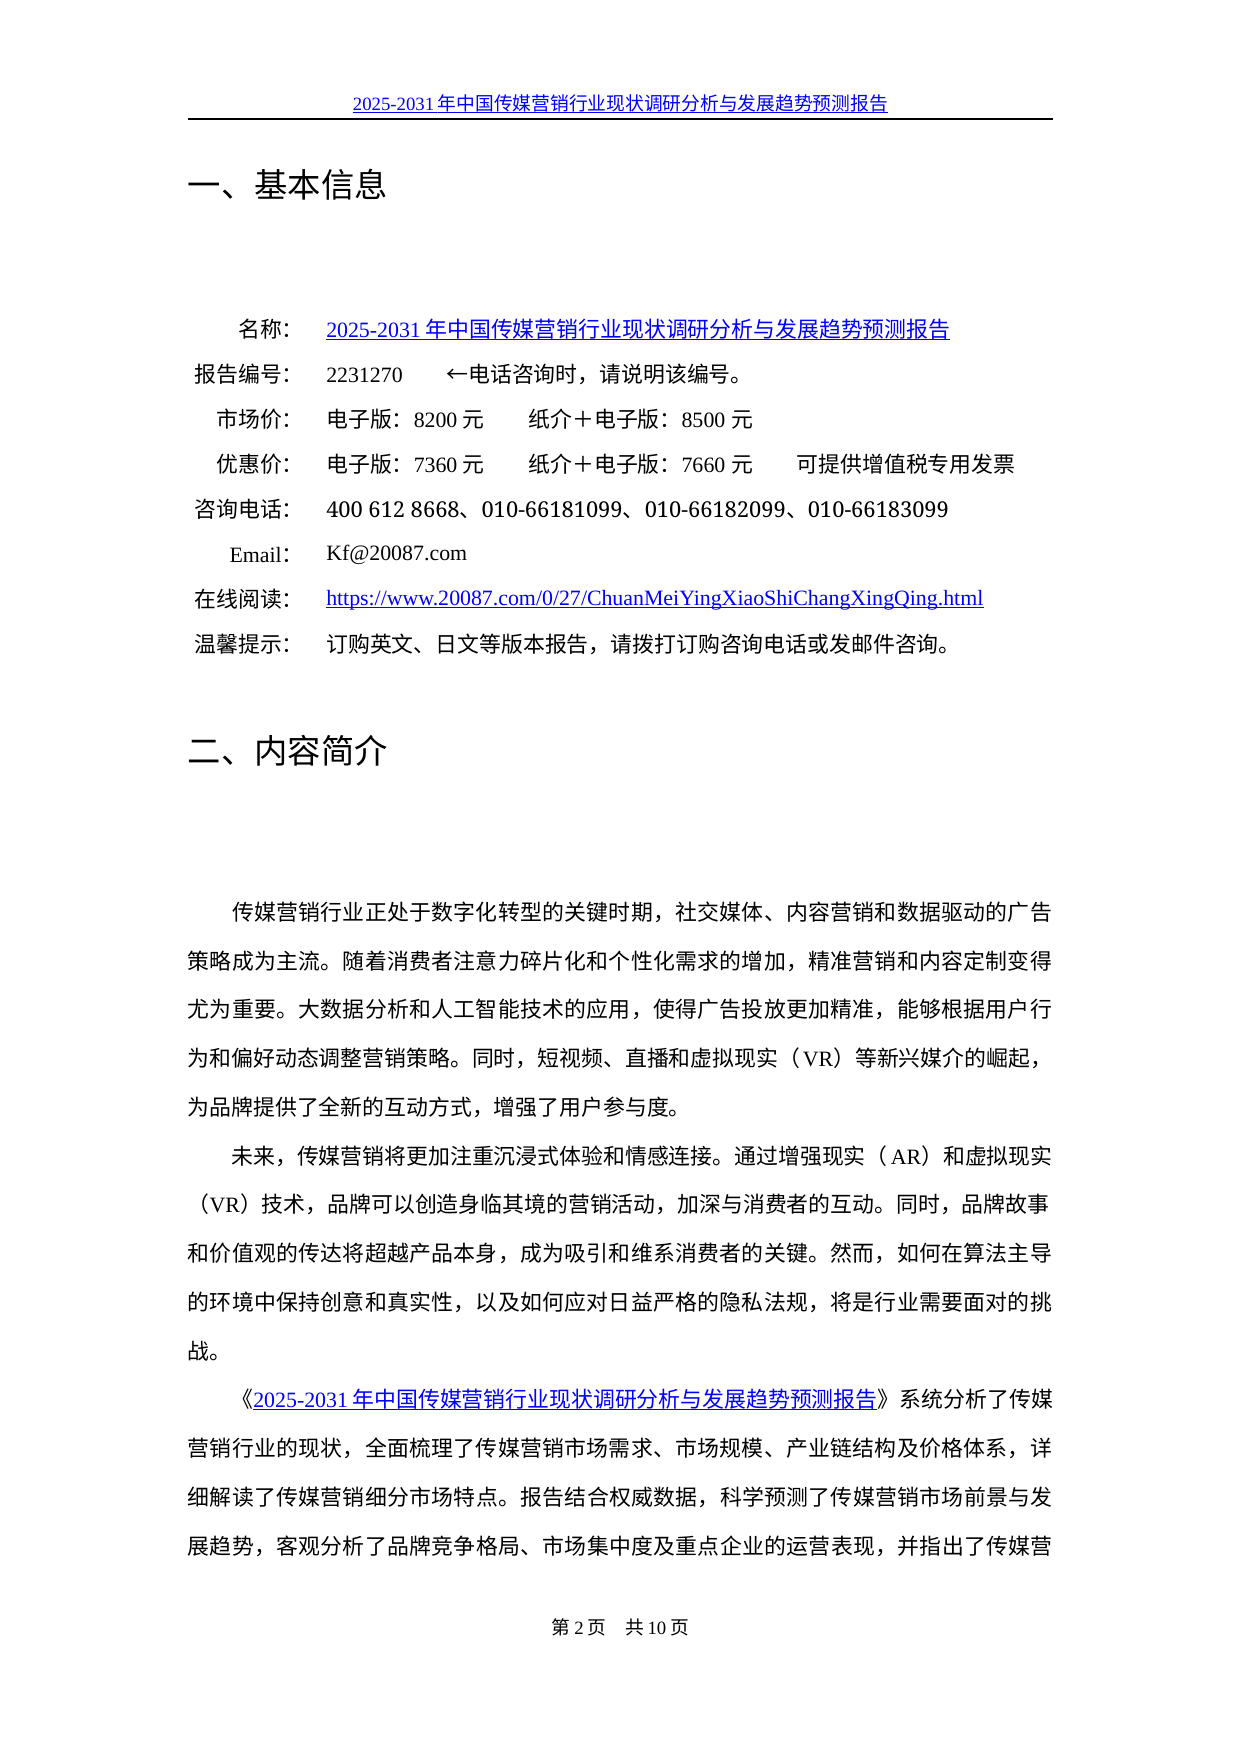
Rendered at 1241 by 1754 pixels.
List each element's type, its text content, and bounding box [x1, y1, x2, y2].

table_cell 电子版：8200 元 纸介＋电子版：8500 元 [315, 402, 1073, 447]
table_header 名称： [167, 312, 315, 357]
title 二、内容简介 [187, 717, 1053, 782]
table_cell 订购英文、日文等版本报告，请拨打订购咨询电话或发邮件咨询。 [315, 627, 1073, 672]
table_cell 市场价： [167, 402, 315, 447]
table_cell 温馨提示： [167, 627, 315, 672]
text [187, 894, 1053, 1561]
table_cell 电子版：7360 元 纸介＋电子版：7660 元 可提供增值税专用发票 [315, 447, 1073, 492]
table_header 2025-2031年中国传媒营销行业现状调研分析与发展趋势预测报告 [315, 312, 1073, 357]
title 一、基本信息 [187, 150, 1053, 215]
table_cell 优惠价： [167, 447, 315, 492]
table_cell 在线阅读： [167, 582, 315, 627]
table_cell [315, 582, 1073, 627]
table_cell 2231270 ←电话咨询时，请说明该编号。 [315, 357, 1073, 402]
table_cell 报告编号： [167, 357, 315, 402]
table_cell Kf@20087.com [315, 537, 1073, 582]
table_cell 咨询电话： [167, 492, 315, 537]
table_cell Email： [167, 537, 315, 582]
table_cell 400 612 8668、010-66181099、010-66182099、010-66183099 [315, 492, 1073, 537]
